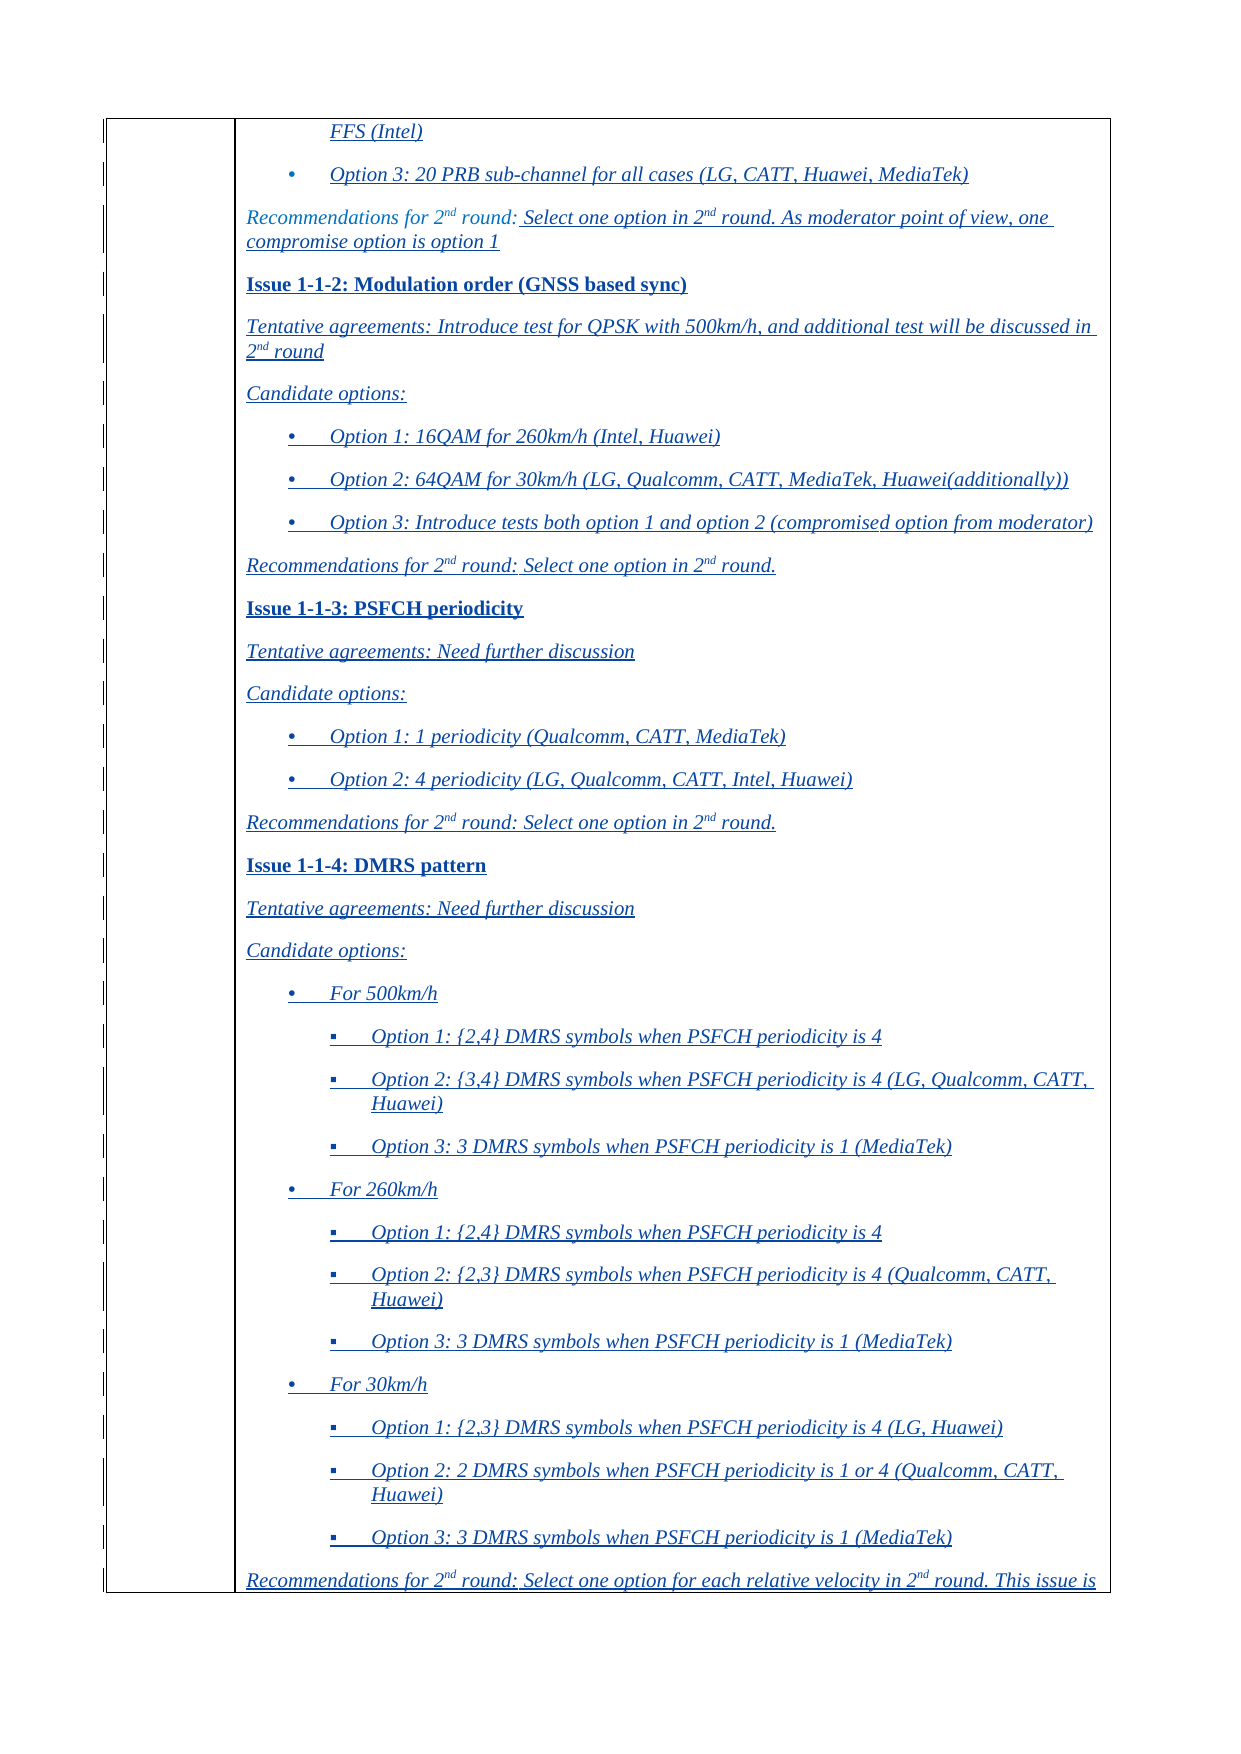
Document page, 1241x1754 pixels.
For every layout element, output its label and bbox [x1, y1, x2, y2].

table_cell [236, 119, 1110, 1592]
table_cell [107, 119, 234, 1592]
